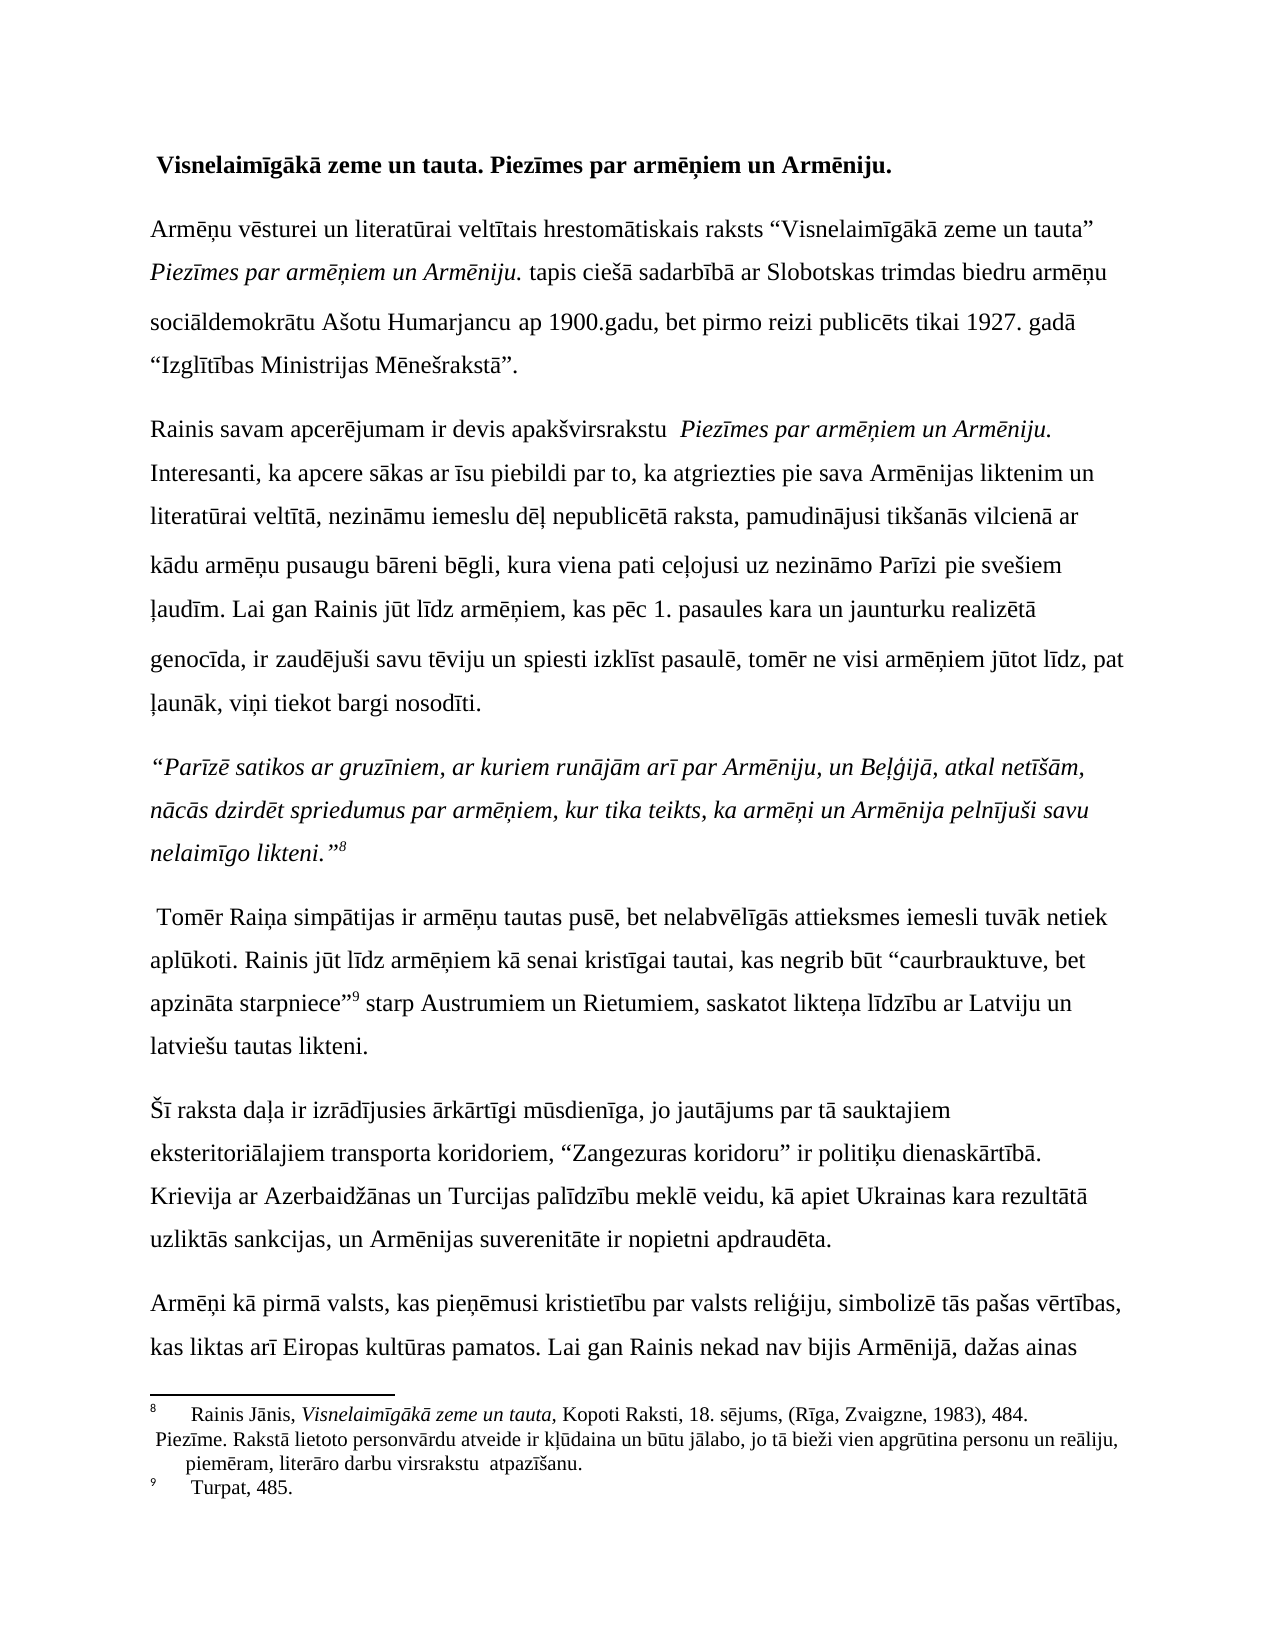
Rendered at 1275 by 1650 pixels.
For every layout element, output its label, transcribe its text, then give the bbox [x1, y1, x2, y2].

text Visnelaimīgākā zeme un tauta. Piezīmes par armēņiem un Armēniju. [150, 150, 1125, 179]
text Šī raksta daļa ir izrādījusies ārkārtīgi mūsdienīga, jo jautājums par tā sauktajiem eksteritoriālajiem transporta koridoriem, “Zangezuras koridoru” ir politiķu dienaskārtībā. Krievija ar Azerbaidžānas un Turcijas palīdzību meklē veidu, kā apiet Ukrainas kara rezultātā uzliktās sankcijas, un Armēnijas suverenitāte ir nopietni apdraudēta. [150, 1095, 1125, 1253]
text Tomēr Raiņa simpātijas ir armēņu tautas pusē, bet nelabvēlīgās attieksmes iemesli tuvāk netiek aplūkoti. Rainis jūt līdz armēņiem kā senai kristīgai tautai, kas negrib būt “caurbrauktuve, bet apzināta starpniece” starp Austrumiem un Rietumiem, saskatot likteņa līdzību ar Latviju un latviešu tautas likteni. [150, 902, 1125, 1060]
text Armēņu vēsturei un literatūrai veltītais hrestomātiskais raksts “Visnelaimīgākā zeme un tauta” Piezīmes par armēņiem un Armēniju. tapis ciešā sadarbībā ar Slobotskas trimdas biedru armēņu sociāldemokrātu Ašotu Humarjancu ap 1900.gadu, bet pirmo reizi publicēts tikai 1927. gadā “Izglītības Ministrijas Mēnešrakstā”. [150, 214, 1125, 379]
text Rainis savam apcerējumam ir devis apakšvirsrakstu Piezīmes par armēņiem un Armēniju. Interesanti, ka apcere sākas ar īsu piebildi par to, ka atgriezties pie sava Armēnijas liktenim un literatūrai veltītā, nezināmu iemeslu dēļ nepublicētā raksta, pamudinājusi tikšanās vilcienā ar kādu armēņu pusaugu bāreni bēgli, kura viena pati ceļojusi uz nezināmo Parīzi pie svešiem ļaudīm. Lai gan Rainis jūt līdz armēņiem, kas pēc 1. pasaules kara un jaunturku realizētā genocīda, ir zaudējuši savu tēviju un spiesti izklīst pasaulē, tomēr ne visi armēņiem jūtot līdz, pat ļaunāk, viņi tiekot bargi nosodīti. [150, 414, 1125, 716]
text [150, 1288, 1125, 1360]
text “Parīzē satikos ar gruzīniem, ar kuriem runājām arī par Armēniju, un Beļģijā, atkal netīšām, nācās dzirdēt spriedumus par armēņiem, kur tika teikts, ka armēņi un Armēnija pelnījuši savu nelaimīgo likteni.” [150, 752, 1125, 867]
